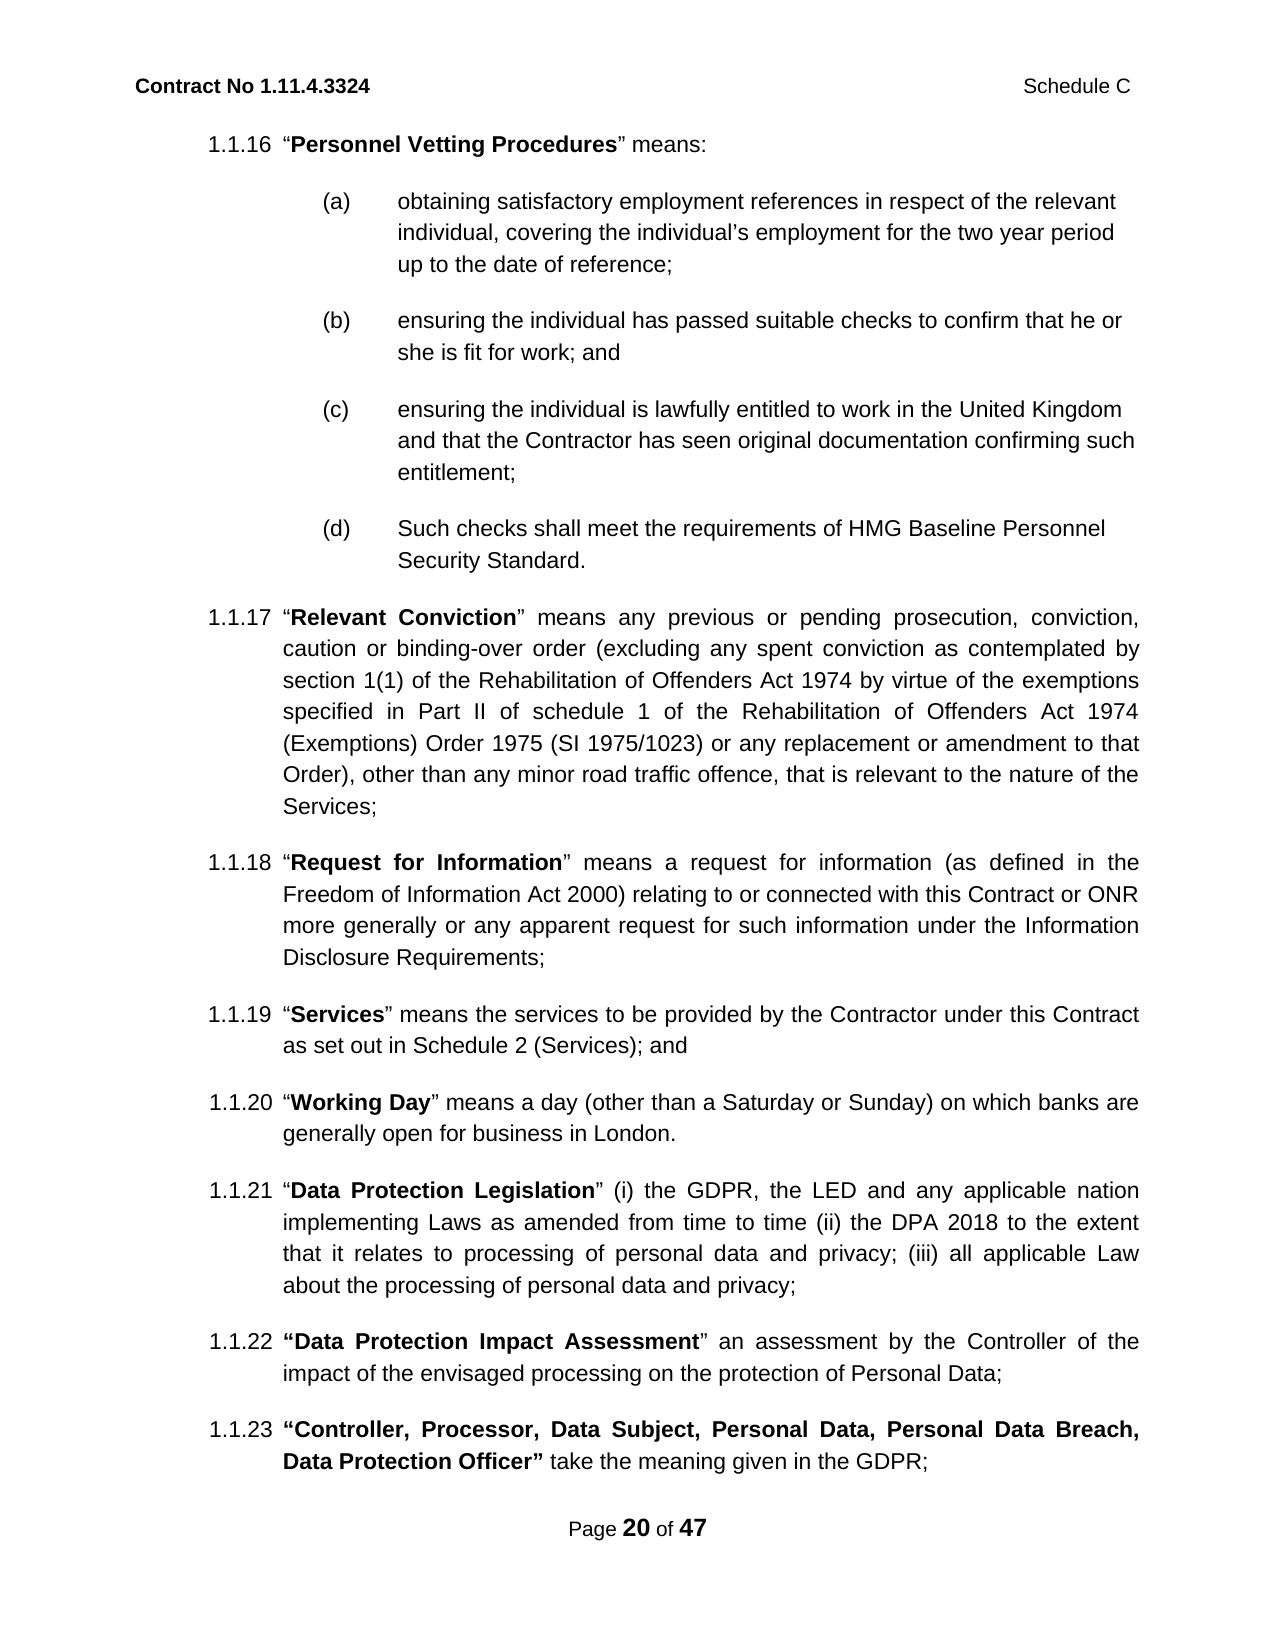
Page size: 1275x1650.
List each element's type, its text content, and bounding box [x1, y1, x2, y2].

text (a) obtaining satisfactory employment references in respect of the relevant individual, covering the individual’s employment for the two year period up to the date of reference; [322, 188, 1140, 277]
subtitle “Relevant Conviction” means any previous or pending prosecution, conviction, caution or binding-over order (excluding any spent conviction as contemplated by section 1(1) of the Rehabilitation of Offenders Act 1974 by virtue of the exemptions specified in Part II of schedule 1 of the Rehabilitation of Offenders Act 1974 (Exemptions) Order 1975 (SI 1975/1023) or any replacement or amendment to that Order), other than any minor road traffic offence, that is relevant to the nature of the Services; [208, 603, 1140, 819]
subtitle “Services” means the services to be provided by the Contractor under this Contract as set out in Schedule 2 (Services); and [208, 1001, 1140, 1058]
subtitle “Request for Information” means a request for information (as defined in the Freedom of Information Act 2000) relating to or connected with this Contract or ONR more generally or any apparent request for such information under the Information Disclosure Requirements; [208, 849, 1140, 970]
text (c) ensuring the individual is lawfully entitled to work in the and that the Contractor has seen original documentation confirming such entitlement; [322, 396, 1140, 485]
subtitle “Personnel Vetting Procedures” means: [208, 131, 1140, 158]
text (d) Such checks shall meet the requirements of HMG Baseline Personnel Security Standard. [322, 515, 1140, 573]
subtitle “Working Day” means a day (other than a Saturday or Sunday) on which banks are generally open for business in . [209, 1089, 1140, 1147]
subtitle 1.1.21 “Data Protection Legislation” (i) the GDPR, the LED and any applicable nation implementing Laws as amended from time to time (ii) the DPA 2018 to the extent that it relates to processing of personal data and privacy; (iii) all applicable Law about the processing of personal data and privacy; [209, 1177, 1140, 1298]
subtitle 1.1.22 “Data Protection Impact Assessment” an assessment by the Controller of the impact of the envisaged processing on the protection of Personal Data; [209, 1328, 1140, 1386]
text (b) ensuring the individual has passed suitable checks to confirm that he or she is fit for work; and [322, 307, 1140, 365]
subtitle 1.1.23 “Controller, Processor, Data Subject, Personal Data, Personal Data Breach, Data Protection Officer” take the meaning given in the GDPR; [209, 1416, 1140, 1474]
